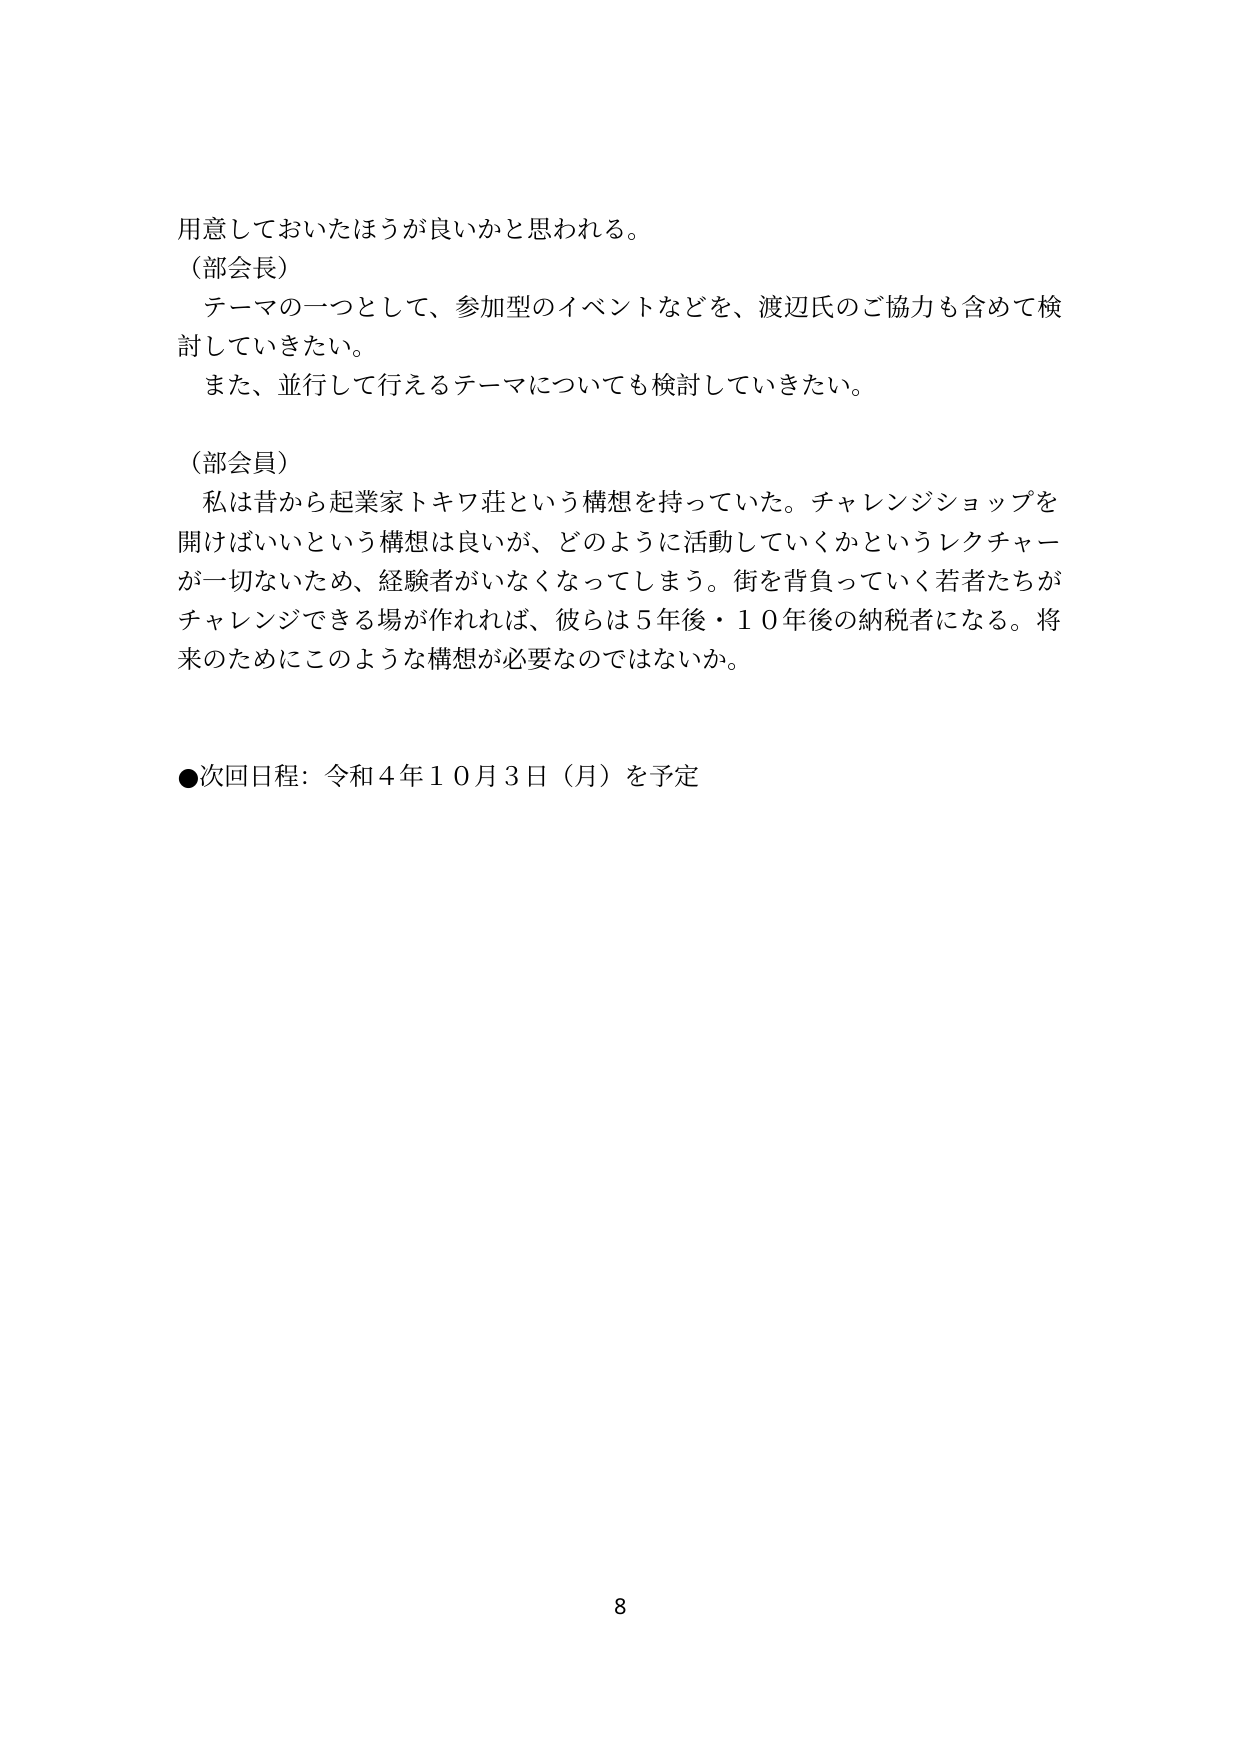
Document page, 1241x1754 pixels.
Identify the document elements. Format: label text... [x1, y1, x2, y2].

text ●次回日程：令和４年１０月３日（月）を予定 [177, 755, 1063, 794]
text また、並行して行えるテーマについても検討していきたい。 [177, 364, 1063, 403]
text （部会員） [177, 442, 1063, 482]
text （部会長） [177, 247, 1063, 286]
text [177, 208, 1063, 247]
text テーマの一つとして、参加型のイベントなどを、渡辺氏のご協力も含めて検討していきたい。 [177, 286, 1063, 364]
text 私は昔から起業家トキワ荘という構想を持っていた。チャレンジショップを開けばいいという構想は良いが、どのように活動していくかというレクチャーが一切ないため、経験者がいなくなってしまう。街を背負っていく若者たちがチャレンジできる場が作れれば、彼らは５年後・１０年後の納税者になる。将来のためにこのような構想が必要なのではないか。 [177, 482, 1063, 677]
